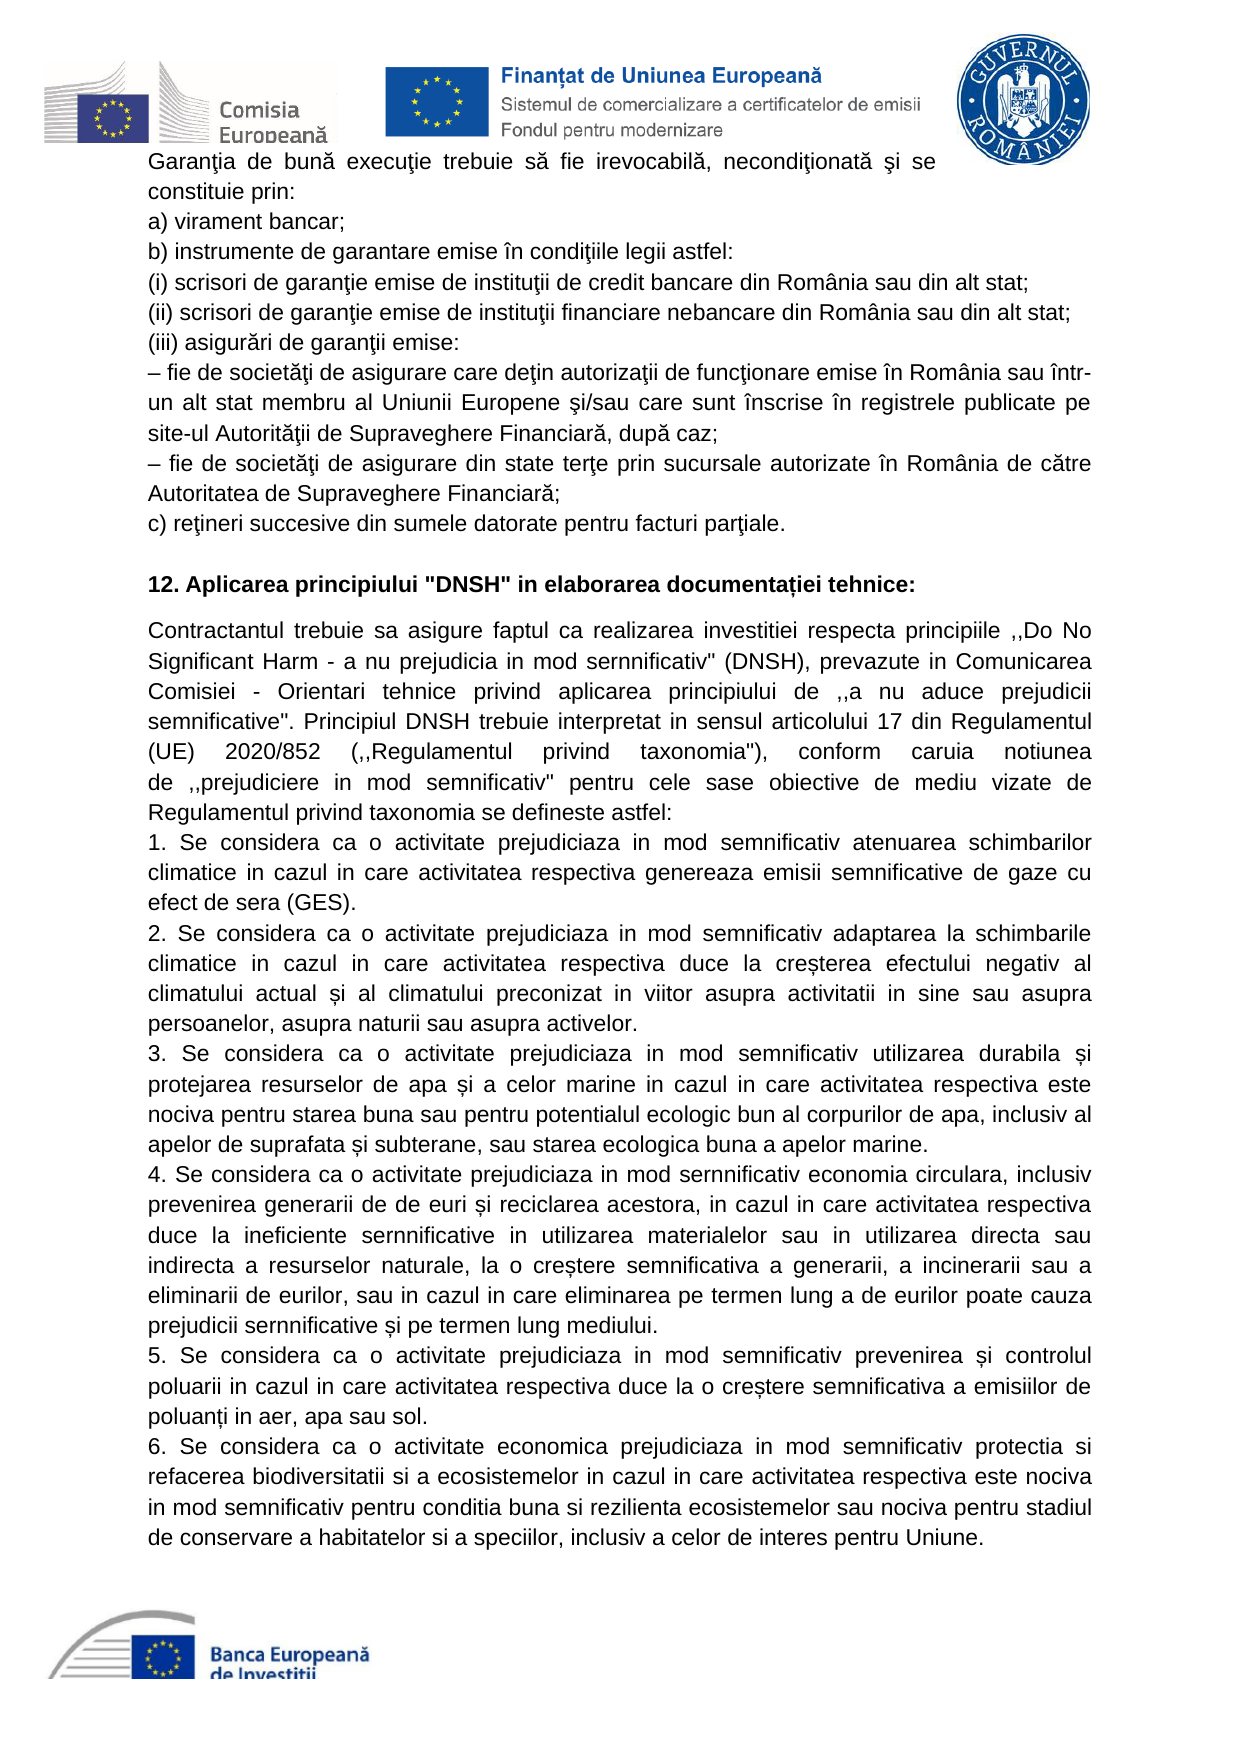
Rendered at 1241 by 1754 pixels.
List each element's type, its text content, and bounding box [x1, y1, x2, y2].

text (ii) scrisori de garanţie emise de instituţii financiare nebancare din România sau din alt stat; [148, 299, 1093, 325]
text – fie de societăţi de asigurare care deţin autorizaţii de funcţionare emise în România sau într-un alt stat membru al Uniunii Europene şi/sau care sunt înscrise în registrele publicate pe site-ul Autorităţii de Supraveghere Financiară, după caz; [148, 359, 1093, 446]
text a) virament bancar; [148, 208, 1093, 234]
text Contractantul trebuie sa asigure faptul ca realizarea investitiei respecta principiile ,,Do No Significant Harm - a nu prejudicia in mod sernnificativ" (DNSH), prevazute in Comunicarea Comisiei - Orientari tehnice privind aplicarea principiului de ,,a nu aduce prejudicii semnificative". Principiul DNSH trebuie interpretat in sensul articolului 17 din Regulamentul (UE) 2020/852 (,,Regulamentul privind taxonomia"), conform caruia notiunea de ,,prejudiciere in mod semnificativ" pentru cele sase obiective de mediu vizate de Regulamentul privind taxonomia se defineste astfel: [148, 617, 1093, 825]
text 5. Se considera ca o activitate prejudiciaza in mod semnificativ prevenirea și controlul poluarii in cazul in care activitatea respectiva duce la o creștere semnificativa a emisiilor de poluanți in aer, apa sau sol. [148, 1342, 1093, 1429]
text – fie de societăţi de asigurare din state terţe prin sucursale autorizate în România de către Autoritatea de Supraveghere Financiară; [148, 450, 1093, 506]
text (iii) asigurări de garanţii emise: [148, 329, 1093, 355]
text 6. Se considera ca o activitate economica prejudiciaza in mod semnificativ protectia si refacerea biodiversitatii si a ecosistemelor in cazul in care activitatea respectiva este nociva in mod semnificativ pentru conditia buna si rezilienta ecosistemelor sau nociva pentru stadiul de conservare a habitatelor si a speciilor, inclusiv a celor de interes pentru Uniune. [148, 1433, 1093, 1550]
text b) instrumente de garantare emise în condiţiile legii astfel: [148, 238, 1093, 264]
text 2. Se considera ca o activitate prejudiciaza in mod semnificativ adaptarea la schimbarile climatice in cazul in care activitatea respectiva duce la creșterea efectului negativ al climatului actual și al climatului preconizat in viitor asupra activitatii in sine sau asupra persoanelor, asupra naturii sau asupra activelor. [148, 919, 1093, 1036]
text 4. Se considera ca o activitate prejudiciaza in mod sernnificativ economia circulara, inclusiv prevenirea generarii de de euri și reciclarea acestora, in cazul in care activitatea respectiva duce la ineficiente sernnificative in utilizarea materialelor sau in utilizarea directa sau indirecta a resurselor naturale, la o creștere semnificativa a generarii, a incinerarii sau a eliminarii de eurilor, sau in cazul in care eliminarea pe termen lung a de eurilor poate cauza prejudicii sernnificative și pe termen lung mediului. [148, 1161, 1093, 1338]
list Aplicarea principiului "DNSH" in elaborarea documentației tehnice: [148, 571, 1093, 597]
text 1. Se considera ca o activitate prejudiciaza in mod semnificativ atenuarea schimbarilor climatice in cazul in care activitatea respectiva genereaza emisii semnificative de gaze cu efect de sera (GES). [148, 829, 1093, 916]
text c) reţineri succesive din sumele datorate pentru facturi parţiale. [148, 510, 1093, 536]
text 3. Se considera ca o activitate prejudiciaza in mod semnificativ utilizarea durabila și protejarea resurselor de apa și a celor marine in cazul in care activitatea respectiva este nociva pentru starea buna sau pentru potentialul ecologic bun al corpurilor de apa, inclusiv al apelor de suprafata și subterane, sau starea ecologica buna a apelor marine. [148, 1040, 1093, 1157]
picture [40, 1604, 372, 1679]
text (i) scrisori de garanţie emise de instituţii de credit bancare din România sau din alt stat; [148, 268, 1093, 295]
text Garanţia de bună execuţie trebuie să fie irevocabilă, necondiţionată şi se constituie prin: [148, 148, 1093, 204]
